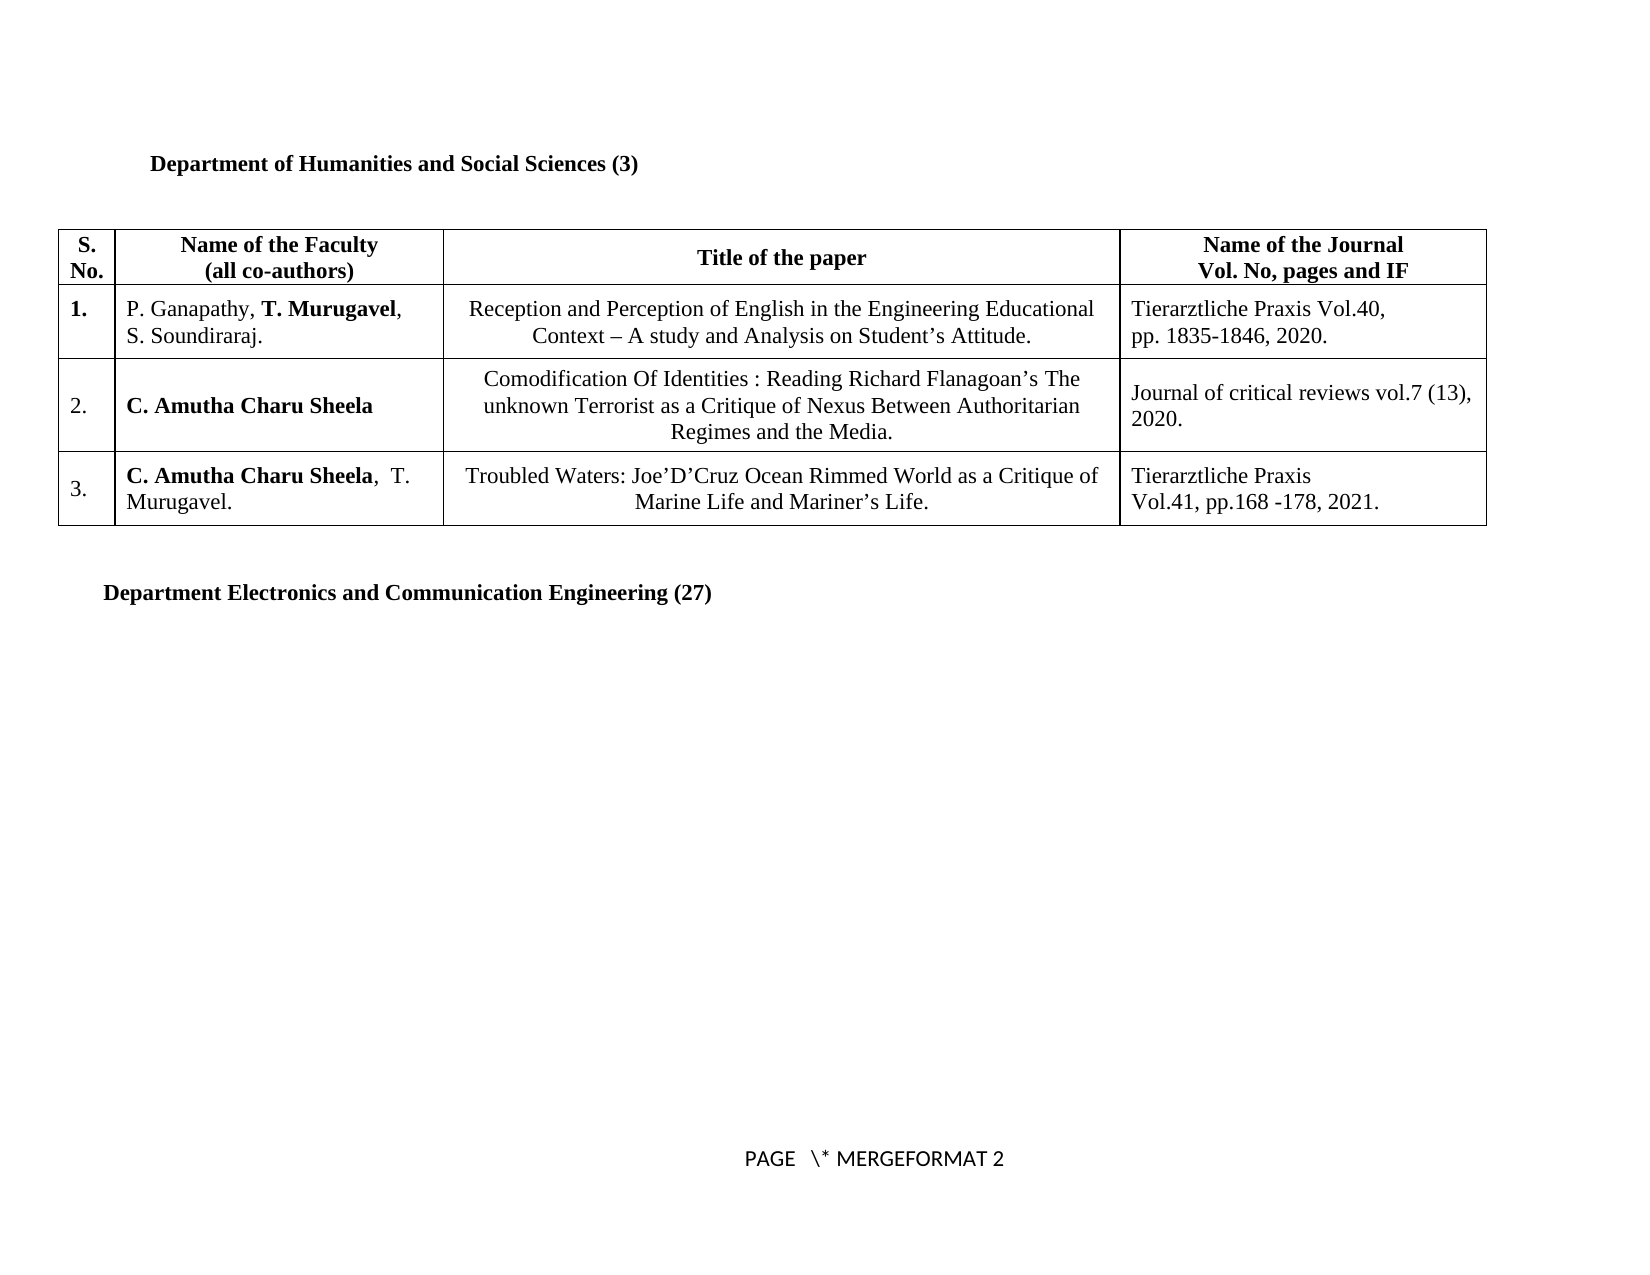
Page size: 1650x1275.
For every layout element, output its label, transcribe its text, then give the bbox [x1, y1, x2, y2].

table_cell C. Amutha Charu Sheela [116, 359, 443, 451]
table_cell Comodification Of Identities : Reading Richard Flanagoan’s The unknown Terrorist as a Critique of Nexus Between Authoritarian Regimes and the Media. [444, 359, 1119, 451]
table_header Name of the Faculty (all co-authors) [116, 230, 443, 284]
table_header Title of the paper [444, 230, 1119, 284]
table_header S.No. [59, 230, 114, 284]
table_cell C. Amutha Charu Sheela, T. Murugavel. [116, 452, 443, 525]
table_cell Tierarztliche Praxis Vol.41, pp.168 -178, 2021. [1121, 452, 1486, 525]
table_cell Journal of critical reviews vol.7 (13), 2020. [1121, 359, 1486, 451]
table_header Name of the Journal Vol. No, pages and IF [1121, 230, 1486, 284]
table_cell P. Ganapathy, T. Murugavel, S. Soundiraraj. [116, 285, 443, 358]
text Department Electronics and Communication Engineering (27) [103, 579, 1594, 605]
table_cell 2. [59, 359, 114, 451]
table_cell 1. [59, 285, 114, 358]
table_cell Tierarztliche Praxis Vol.40, pp. 1835-1846, 2020. [1121, 285, 1486, 358]
text Department of Humanities and Social Sciences (3) [150, 150, 1594, 176]
table_cell 3. [59, 452, 114, 525]
table_cell Troubled Waters: Joe’D’Cruz Ocean Rimmed World as a Critique of Marine Life and Mariner’s Life. [444, 452, 1119, 525]
table_cell Reception and Perception of English in the Engineering Educational Context – A study and Analysis on Student’s Attitude. [444, 285, 1119, 358]
